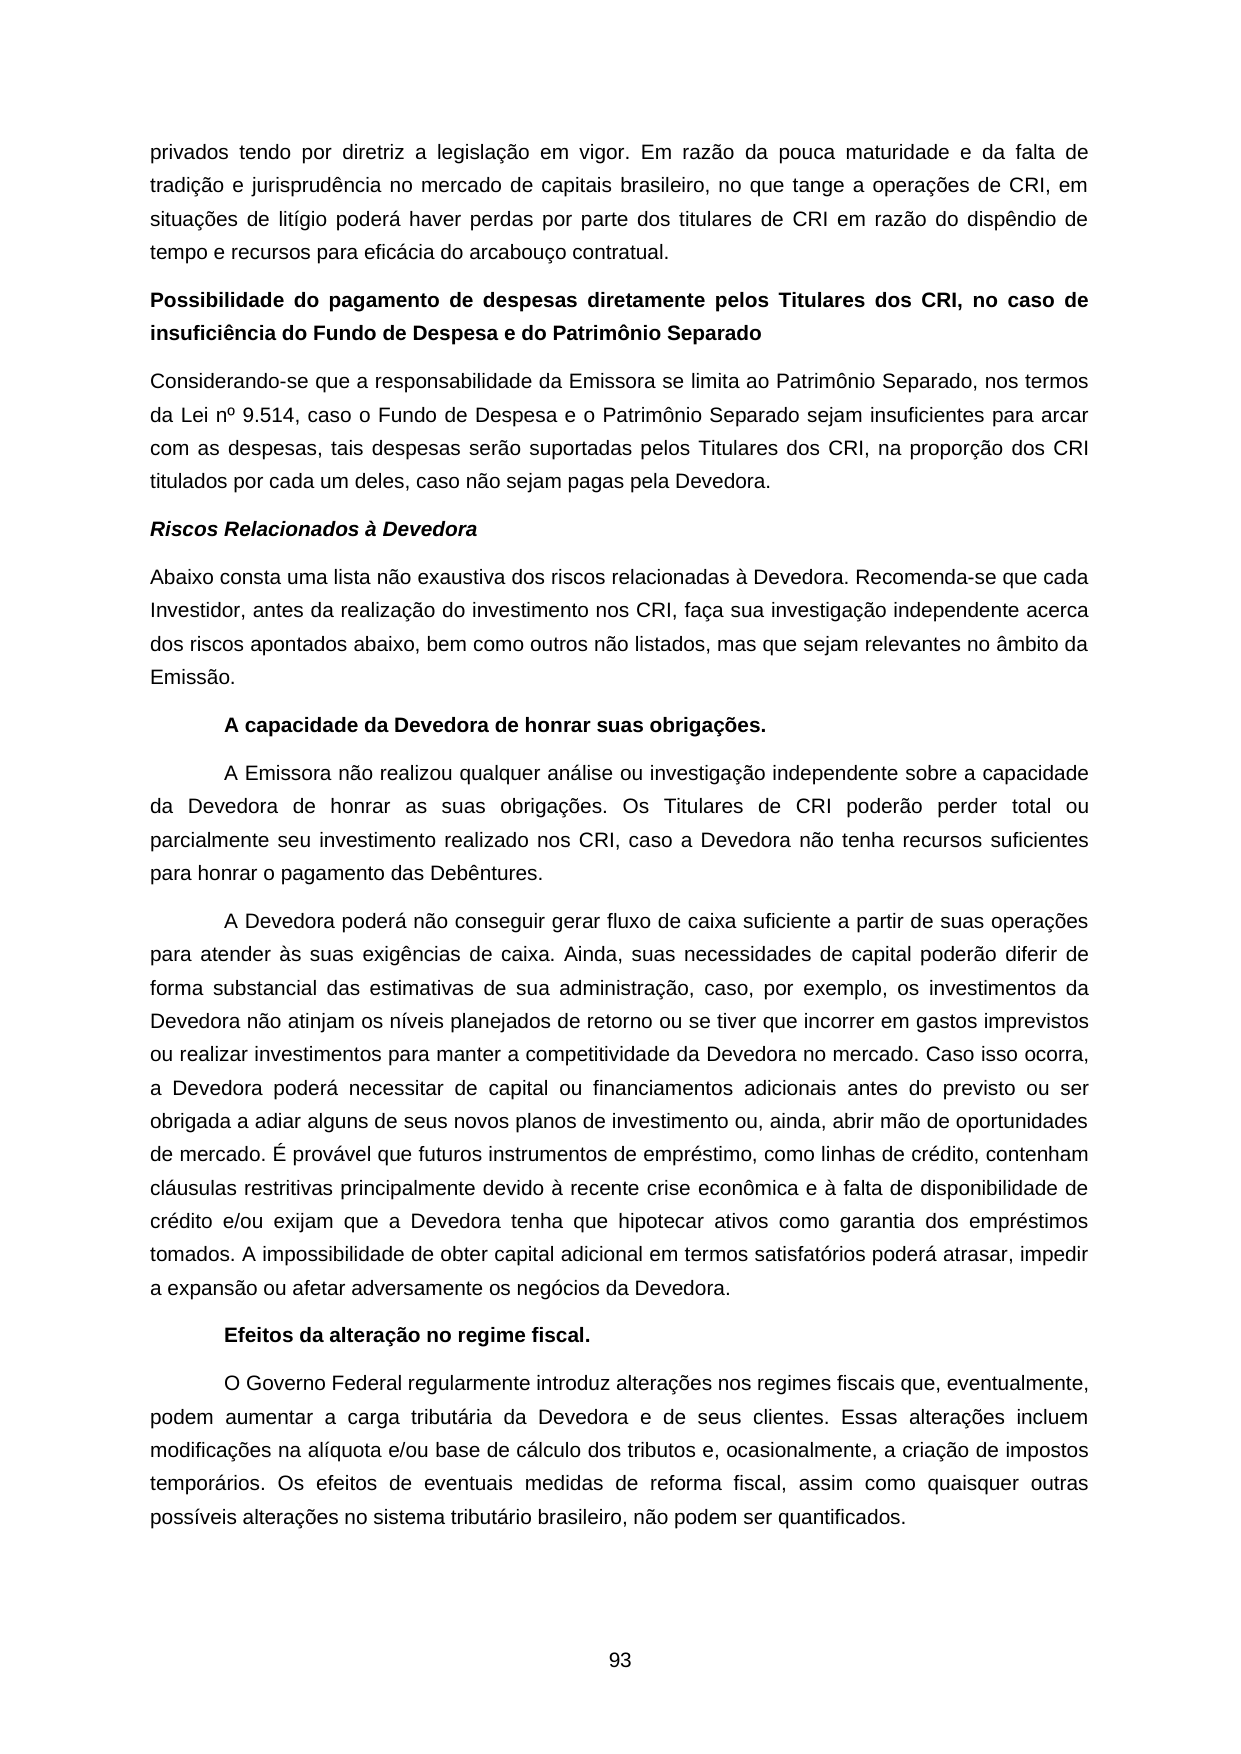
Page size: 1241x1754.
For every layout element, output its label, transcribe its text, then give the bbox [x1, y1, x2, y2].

list O Governo Federal regularmente introduz alterações nos regimes fiscais que, eventualmente, podem aumentar a carga tributária da Devedora e de seus clientes. Essas alterações incluem modificações na alíquota e/ou base de cálculo dos tributos e, ocasionalmente, a criação de impostos temporários. Os efeitos de eventuais medidas de reforma fiscal, assim como quaisquer outras possíveis alterações no sistema tributário brasileiro, não podem ser quantificados. [150, 1364, 1090, 1531]
text Considerando-se que a responsabilidade da Emissora se limita ao Patrimônio Separado, nos termos da Lei nº 9.514, caso o Fundo de Despesa e o Patrimônio Separado sejam insuficientes para arcar com as despesas, tais despesas serão suportadas pelos Titulares dos CRI, na proporção dos CRI titulados por cada um deles, caso não sejam pagas pela Devedora. [150, 362, 1090, 495]
list A Devedora poderá não conseguir gerar fluxo de caixa suficiente a partir de suas operações para atender às suas exigências de caixa. Ainda, suas necessidades de capital poderão diferir de forma substancial das estimativas de sua administração, caso, por exemplo, os investimentos da Devedora não atinjam os níveis planejados de retorno ou se tiver que incorrer em gastos imprevistos ou realizar investimentos para manter a competitividade da Devedora no mercado. Caso isso ocorra, a Devedora poderá necessitar de capital ou financiamentos adicionais antes do previsto ou ser obrigada a adiar alguns de seus novos planos de investimento ou, ainda, abrir mão de oportunidades de mercado. É provável que futuros instrumentos de empréstimo, como linhas de crédito, contenham cláusulas restritivas principalmente devido à recente crise econômica e à falta de disponibilidade de crédito e/ou exijam que a Devedora tenha que hipotecar ativos como garantia dos empréstimos tomados. A impossibilidade de obter capital adicional em termos satisfatórios poderá atrasar, impedir a expansão ou afetar adversamente os negócios da Devedora. [150, 902, 1090, 1302]
list A capacidade da Devedora de honrar suas obrigações. [150, 706, 1090, 739]
list Efeitos da alteração no regime fiscal. [150, 1316, 1090, 1349]
list A Emissora não realizou qualquer análise ou investigação independente sobre a capacidade da Devedora de honrar as suas obrigações. Os Titulares de CRI poderão perder total ou parcialmente seu investimento realizado nos CRI, caso a Devedora não tenha recursos suficientes para honrar o pagamento das Debêntures. [150, 754, 1090, 887]
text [150, 133, 1090, 266]
text Possibilidade do pagamento de despesas diretamente pelos Titulares dos CRI, no caso de insuficiência do Fundo de Despesa e do Patrimônio Separado [150, 281, 1090, 347]
text Abaixo consta uma lista não exaustiva dos riscos relacionadas à Devedora. Recomenda-se que cada Investidor, antes da realização do investimento nos CRI, faça sua investigação independente acerca dos riscos apontados abaixo, bem como outros não listados, mas que sejam relevantes no âmbito da Emissão. [150, 558, 1090, 691]
text Riscos Relacionados à Devedora [150, 510, 1090, 543]
